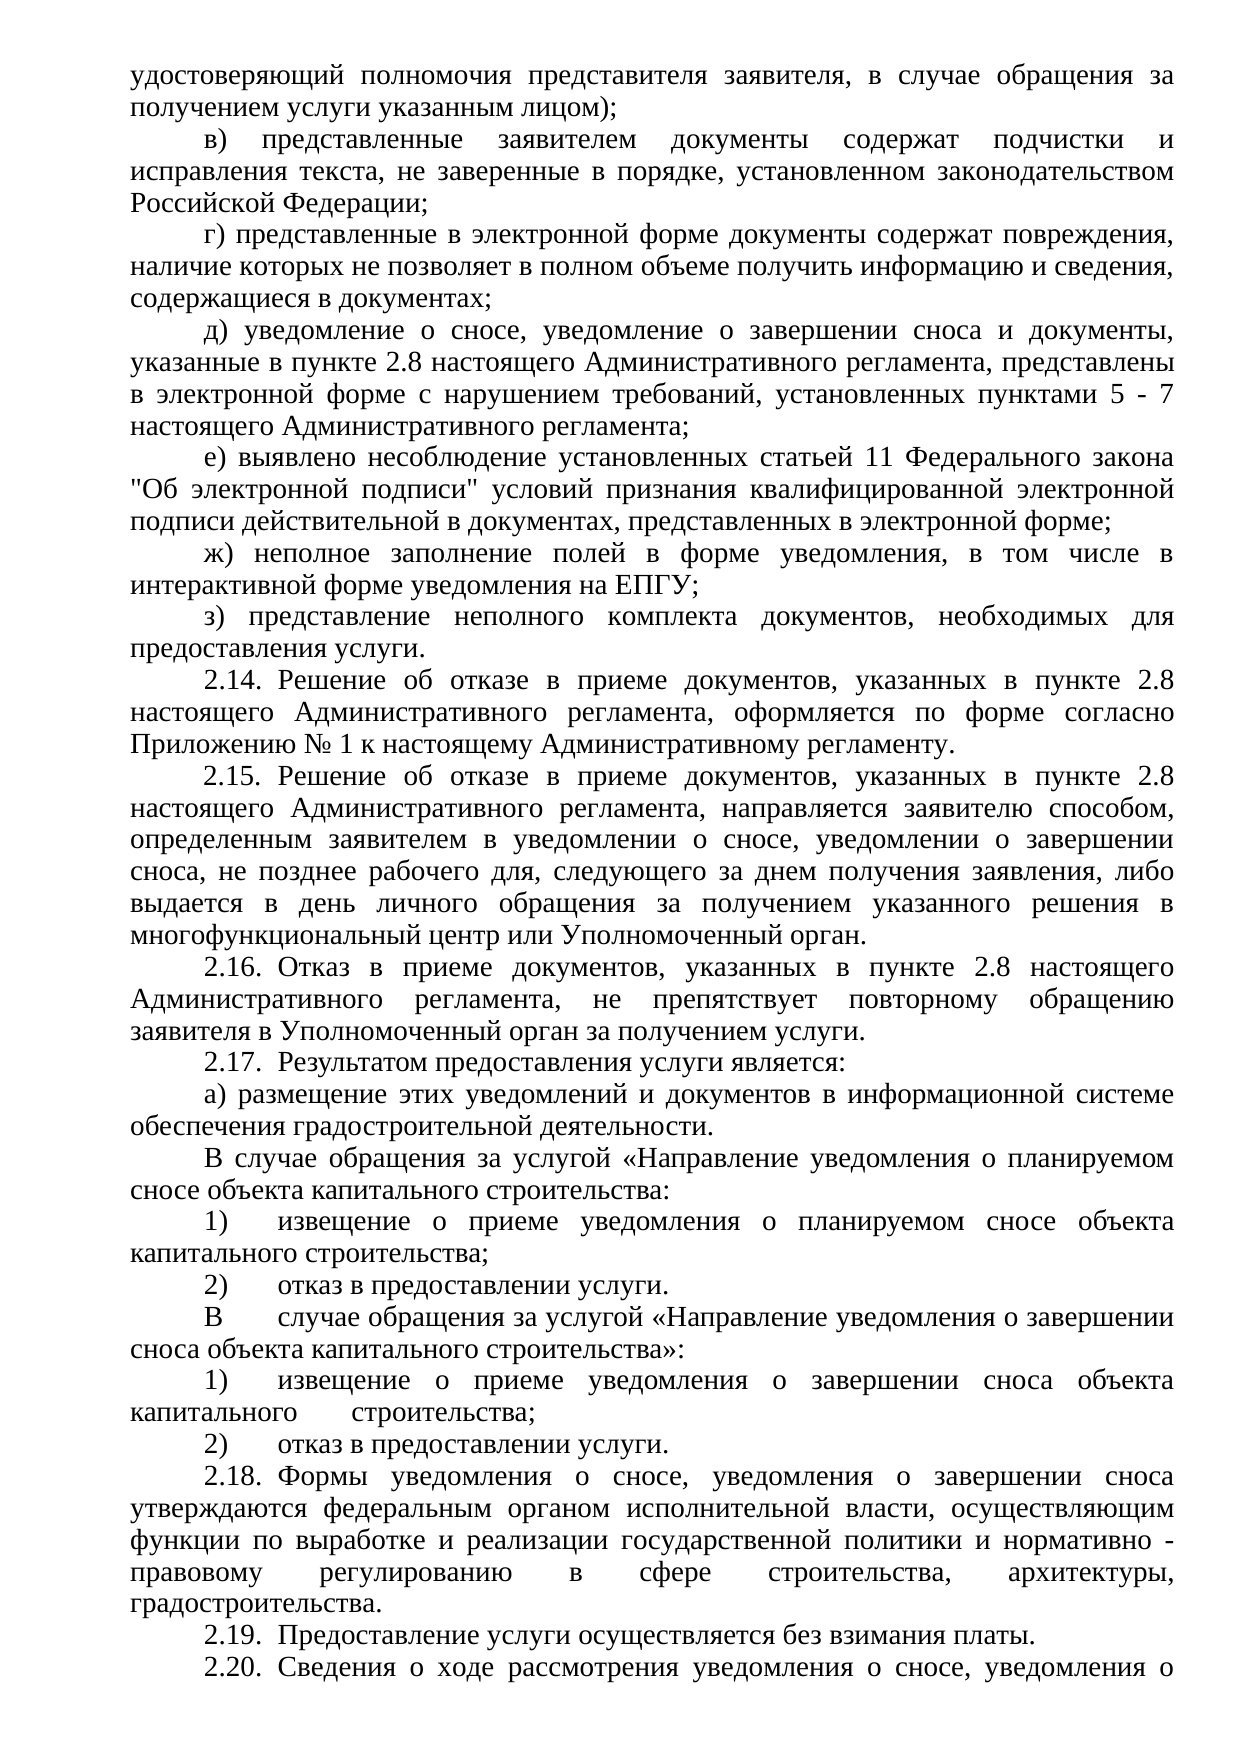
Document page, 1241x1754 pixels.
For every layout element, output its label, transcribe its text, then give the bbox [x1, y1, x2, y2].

text 2) отказ в предоставлении услуги. [130, 1428, 1175, 1460]
text ж) неполное заполнение полей в форме уведомления, в том числе в интерактивной форме уведомления на ЕПГУ; [130, 537, 1175, 600]
text 2.17. Результатом предоставления услуги является: [130, 1046, 1175, 1078]
text а) размещение этих уведомлений и документов в информационной системе обеспечения градостроительной деятельности. [130, 1078, 1175, 1142]
text 2) отказ в предоставлении услуги. [130, 1269, 1175, 1301]
text 1) извещение о приеме уведомления о завершении сноса объекта капитального строительства; [130, 1364, 1175, 1428]
text 2.16. Отказ в приеме документов, указанных в пункте 2.8 настоящего Административного регламента, не препятствует повторному обращению заявителя в Уполномоченный орган за получением услуги. [130, 951, 1175, 1046]
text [130, 1651, 1175, 1683]
text 2.19. Предоставление услуги осуществляется без взимания платы. [130, 1619, 1175, 1651]
text 2.15. Решение об отказе в приеме документов, указанных в пункте 2.8 настоящего Административного регламента, направляется заявителю способом, определенным заявителем в уведомлении о сносе, уведомлении о завершении сноса, не позднее рабочего для, следующего за днем получения заявления, либо выдается в день личного обращения за получением указанного решения в многофункциональный центр или Уполномоченный орган. [130, 759, 1175, 951]
text 2.14. Решение об отказе в приеме документов, указанных в пункте 2.8 настоящего Административного регламента, оформляется по форме согласно Приложению № 1 к настоящему Административному регламенту. [130, 664, 1175, 759]
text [130, 59, 1175, 123]
text В случае обращения за услугой «Направление уведомления о планируемом сносе объекта капитального строительства: [130, 1142, 1175, 1205]
text 1) извещение о приеме уведомления о планируемом сносе объекта капитального строительства; [130, 1205, 1175, 1269]
text г) представленные в электронной форме документы содержат повреждения, наличие которых не позволяет в полном объеме получить информацию и сведения, содержащиеся в документах; [130, 218, 1175, 314]
text е) выявлено несоблюдение установленных статьей 11 Федерального закона "Об электронной подписи" условий признания квалифицированной электронной подписи действительной в документах, представленных в электронной форме; [130, 441, 1175, 537]
text в) представленные заявителем документы содержат подчистки и исправления текста, не заверенные в порядке, установленном законодательством Российской Федерации; [130, 123, 1175, 218]
text д) уведомление о сносе, уведомление о завершении сноса и документы, указанные в пункте 2.8 настоящего Административного регламента, представлены в электронной форме с нарушением требований, установленных пунктами 5 - 7 настоящего Административного регламента; [130, 314, 1175, 441]
text 2.18. Формы уведомления о сносе, уведомления о завершении сноса утверждаются федеральным органом исполнительной власти, осуществляющим функции по выработке и реализации государственной политики и нормативно - правовому регулированию в сфере строительства, архитектуры, градостроительства. [130, 1460, 1175, 1619]
text В случае обращения за услугой «Направление уведомления о завершении сноса объекта капитального строительства»: [130, 1301, 1175, 1364]
text з) представление неполного комплекта документов, необходимых для предоставления услуги. [130, 600, 1175, 664]
